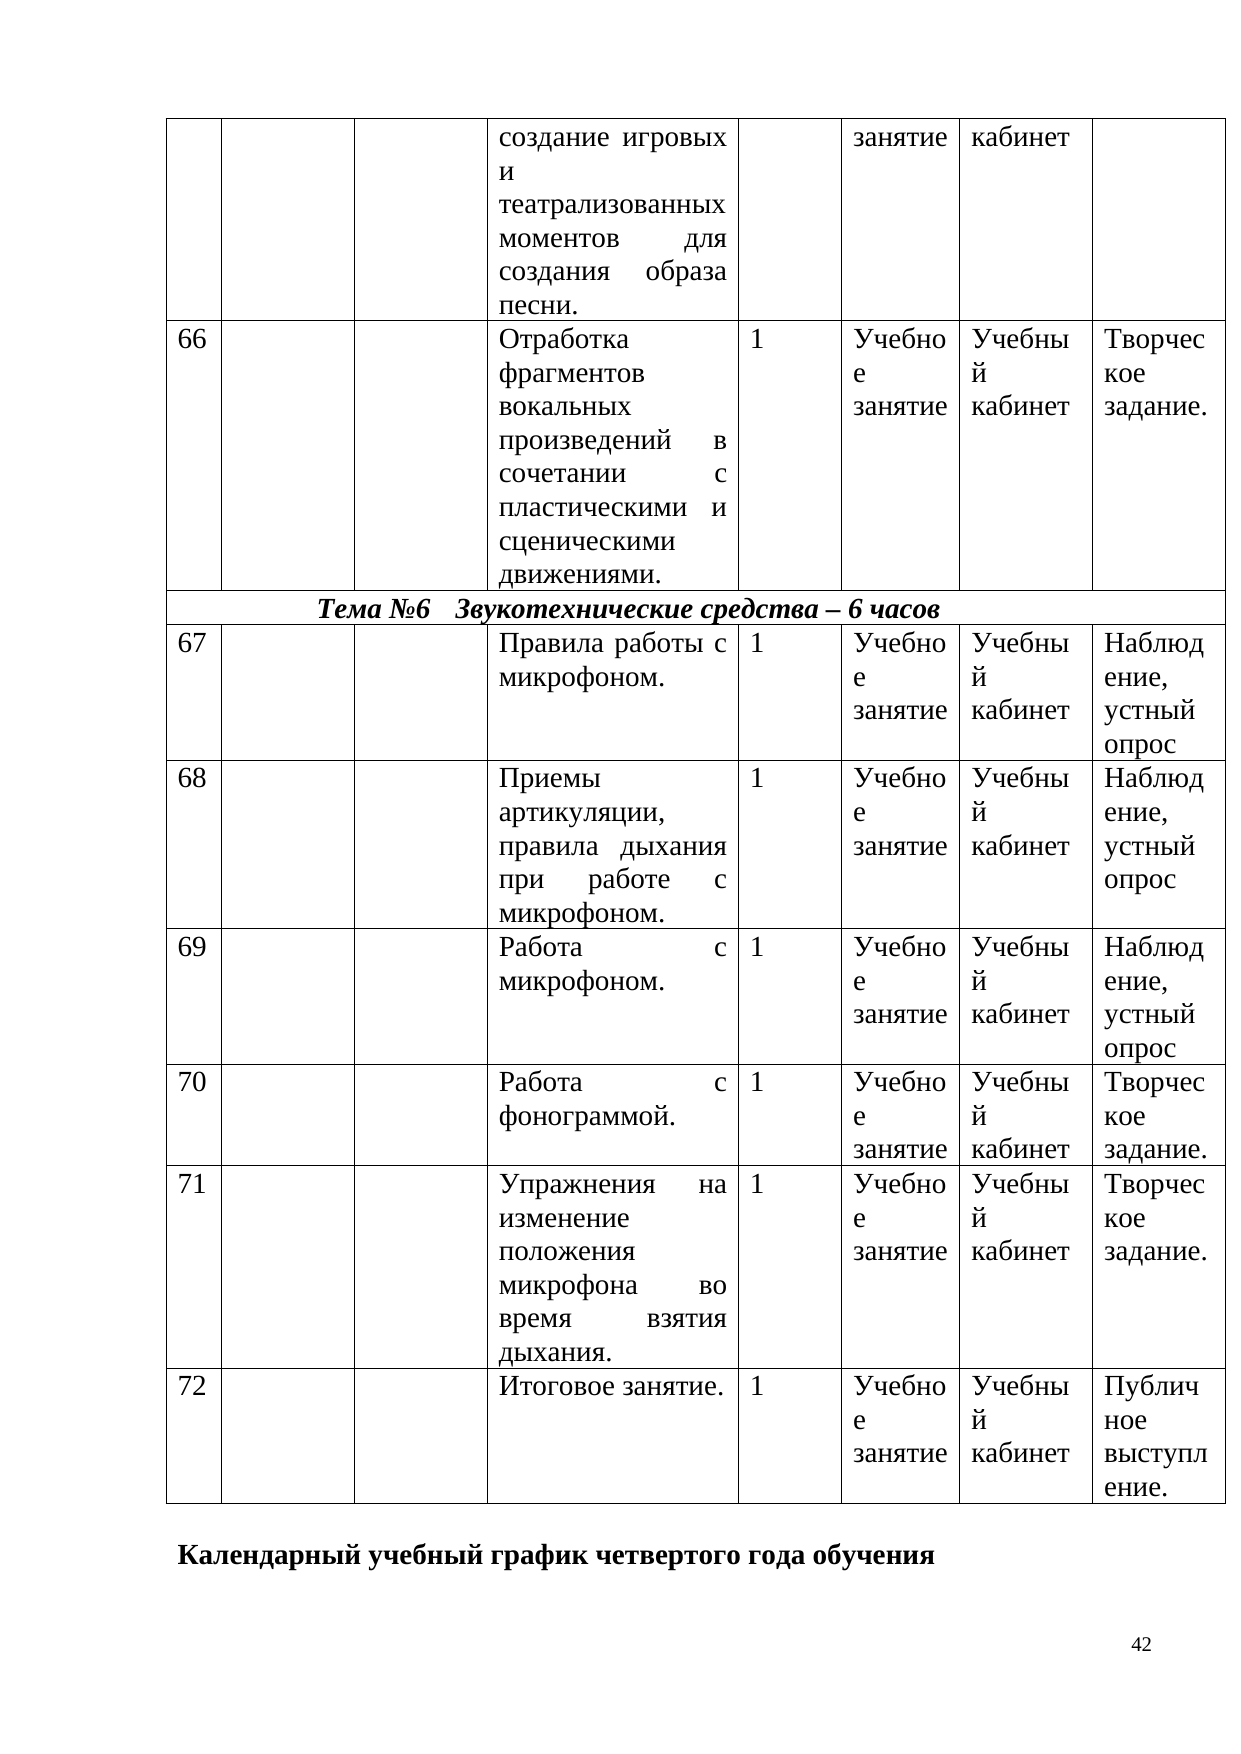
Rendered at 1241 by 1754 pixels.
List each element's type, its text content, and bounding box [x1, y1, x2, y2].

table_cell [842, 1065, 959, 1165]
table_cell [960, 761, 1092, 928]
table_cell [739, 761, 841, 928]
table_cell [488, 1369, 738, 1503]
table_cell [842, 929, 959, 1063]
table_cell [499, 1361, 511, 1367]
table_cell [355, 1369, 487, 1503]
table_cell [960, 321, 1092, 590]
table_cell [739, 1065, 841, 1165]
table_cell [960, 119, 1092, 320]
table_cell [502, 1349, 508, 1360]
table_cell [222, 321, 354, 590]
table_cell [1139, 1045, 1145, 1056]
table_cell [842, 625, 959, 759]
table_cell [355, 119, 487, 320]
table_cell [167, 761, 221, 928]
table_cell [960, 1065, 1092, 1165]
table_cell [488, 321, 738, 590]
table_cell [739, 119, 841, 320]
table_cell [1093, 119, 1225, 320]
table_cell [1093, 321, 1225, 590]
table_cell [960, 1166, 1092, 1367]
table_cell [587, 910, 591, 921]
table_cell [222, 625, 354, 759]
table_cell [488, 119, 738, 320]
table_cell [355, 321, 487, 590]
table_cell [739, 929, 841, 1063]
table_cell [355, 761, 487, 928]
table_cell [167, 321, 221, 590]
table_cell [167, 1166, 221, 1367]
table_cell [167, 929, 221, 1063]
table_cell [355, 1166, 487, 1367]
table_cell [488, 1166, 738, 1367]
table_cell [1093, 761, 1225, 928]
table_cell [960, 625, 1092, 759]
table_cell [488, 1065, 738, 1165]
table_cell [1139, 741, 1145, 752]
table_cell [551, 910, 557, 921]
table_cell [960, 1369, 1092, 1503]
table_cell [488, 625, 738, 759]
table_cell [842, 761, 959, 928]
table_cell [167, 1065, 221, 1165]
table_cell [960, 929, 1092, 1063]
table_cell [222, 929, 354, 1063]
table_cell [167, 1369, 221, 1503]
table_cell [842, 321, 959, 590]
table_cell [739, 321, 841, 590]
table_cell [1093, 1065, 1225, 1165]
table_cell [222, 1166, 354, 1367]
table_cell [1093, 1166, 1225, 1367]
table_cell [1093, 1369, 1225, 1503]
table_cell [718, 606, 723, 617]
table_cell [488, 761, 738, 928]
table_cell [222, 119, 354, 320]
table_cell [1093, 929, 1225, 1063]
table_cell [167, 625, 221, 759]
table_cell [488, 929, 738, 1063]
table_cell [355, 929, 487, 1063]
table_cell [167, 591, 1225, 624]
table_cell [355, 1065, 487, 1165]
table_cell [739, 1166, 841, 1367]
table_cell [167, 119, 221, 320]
text Календарный учебный график четвертого года обучения [177, 1537, 1152, 1571]
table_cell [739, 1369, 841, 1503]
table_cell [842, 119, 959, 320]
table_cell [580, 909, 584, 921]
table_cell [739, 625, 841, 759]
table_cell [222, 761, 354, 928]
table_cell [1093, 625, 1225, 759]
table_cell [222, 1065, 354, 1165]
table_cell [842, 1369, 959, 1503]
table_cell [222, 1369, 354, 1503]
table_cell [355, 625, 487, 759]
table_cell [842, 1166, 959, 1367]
